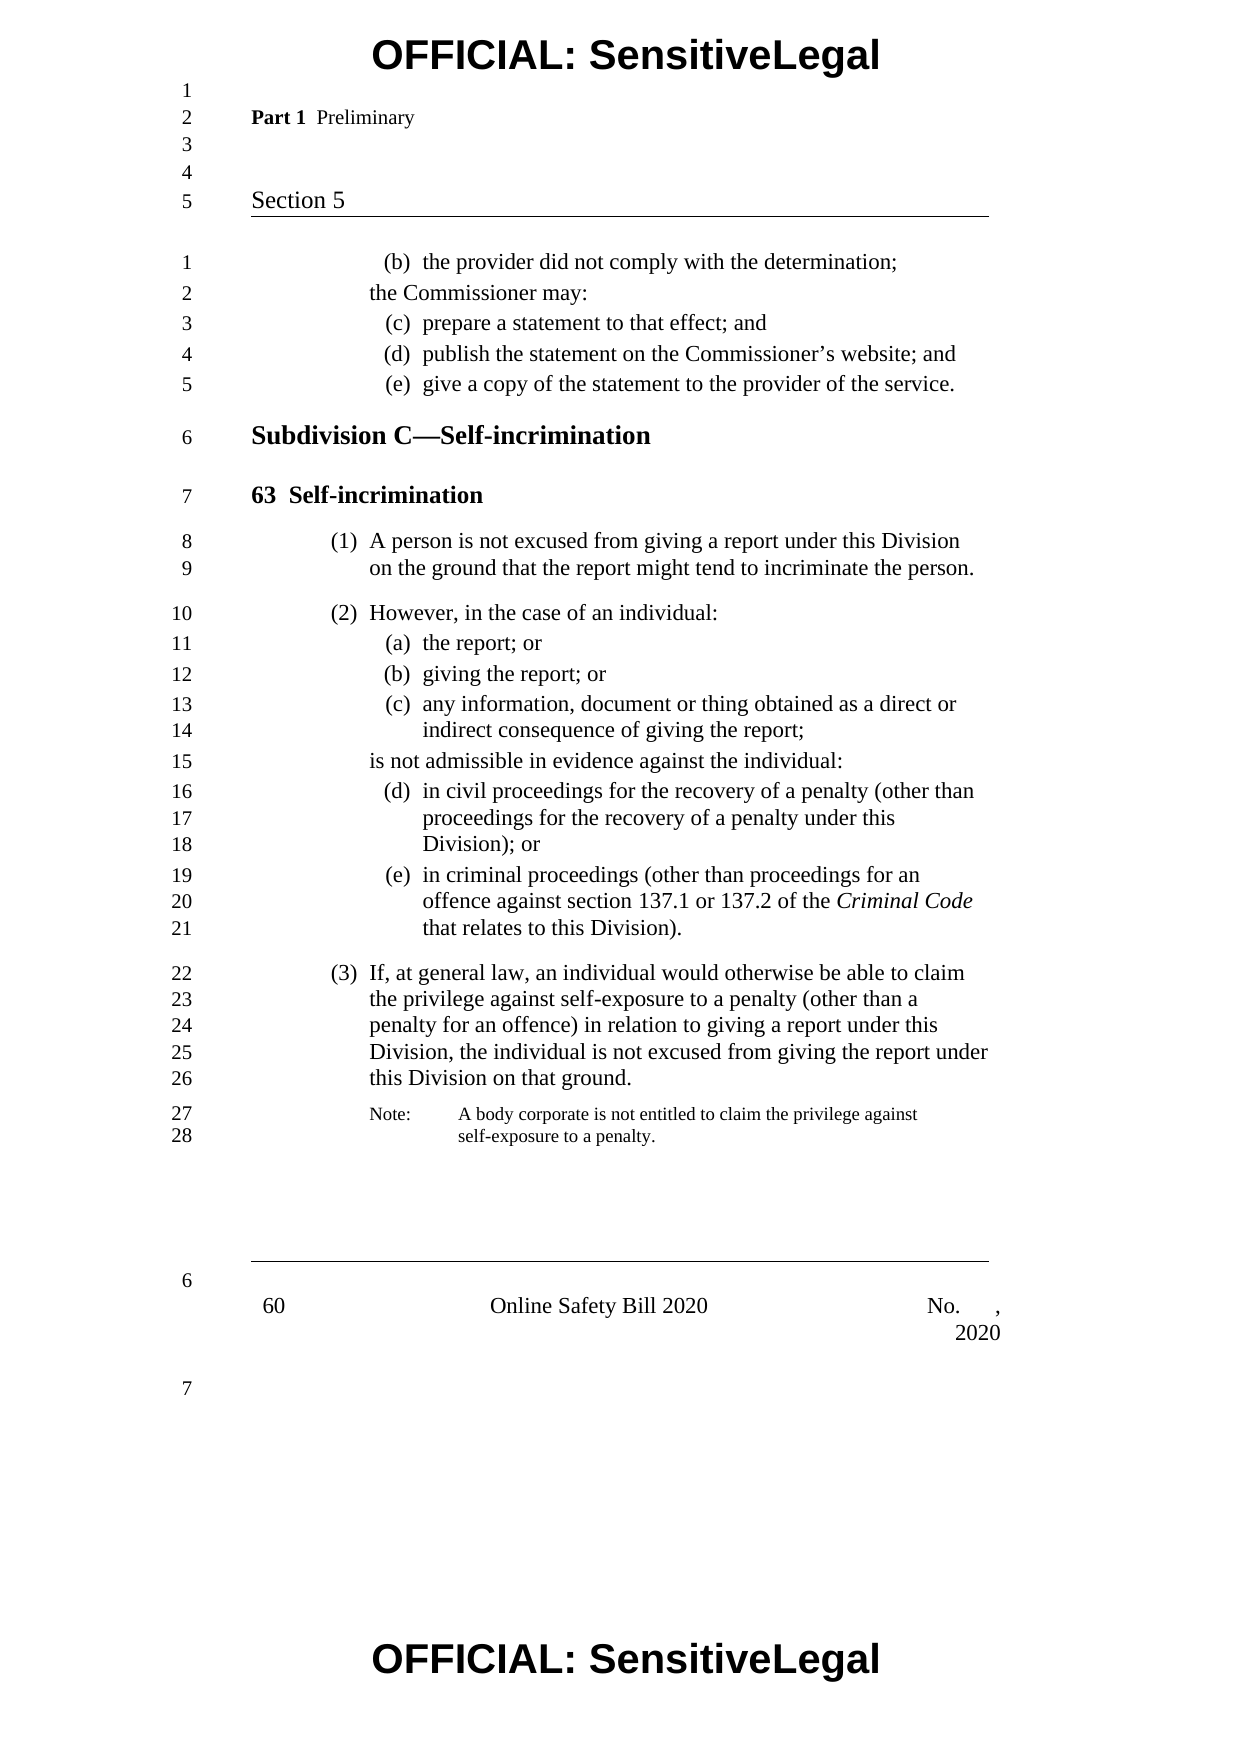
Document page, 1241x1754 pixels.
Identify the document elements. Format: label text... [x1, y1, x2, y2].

text (1) A person is not excused from giving a report under this Division on the ground that the report might tend to incriminate the person. [251, 527, 989, 580]
text (a) the report; or [251, 629, 989, 656]
text (c) any information, document or thing obtained as a direct or indirect consequence of giving the report; [251, 690, 989, 743]
text 63 Self-incrimination [251, 480, 989, 508]
text (d) in civil proceedings for the recovery of a penalty (other than proceedings for the recovery of a penalty under this Division); or [251, 778, 989, 857]
text (e) give a copy of the statement to the provider of the service. [251, 370, 989, 396]
text (3) If, at general law, an individual would otherwise be able to claim the privilege against self-exposure to a penalty (other than a penalty for an offence) in relation to giving a report under this Division, the individual is not excused from giving the report under this Division on that ground. [251, 959, 989, 1090]
text (e) in criminal proceedings (other than proceedings for an offence against section 137.1 or 137.2 of the Criminal Code that relates to this Division). [251, 861, 989, 940]
text is not admissible in evidence against the individual: [369, 747, 989, 773]
text (c) prepare a statement to that effect; and [251, 309, 989, 335]
text the Commissioner may: [369, 278, 989, 305]
text (2) However, in the case of an individual: [251, 599, 989, 625]
text Note: A body corporate is not entitled to claim the privilege against self-exposure to a penalty. [369, 1103, 989, 1146]
text (b) giving the report; or [251, 660, 989, 686]
text (b) the provider did not comply with the determination; [251, 248, 989, 274]
text (d) publish the statement on the Commissioner’s website; and [251, 339, 989, 366]
text Subdivision C—Self-incrimination [251, 419, 989, 451]
